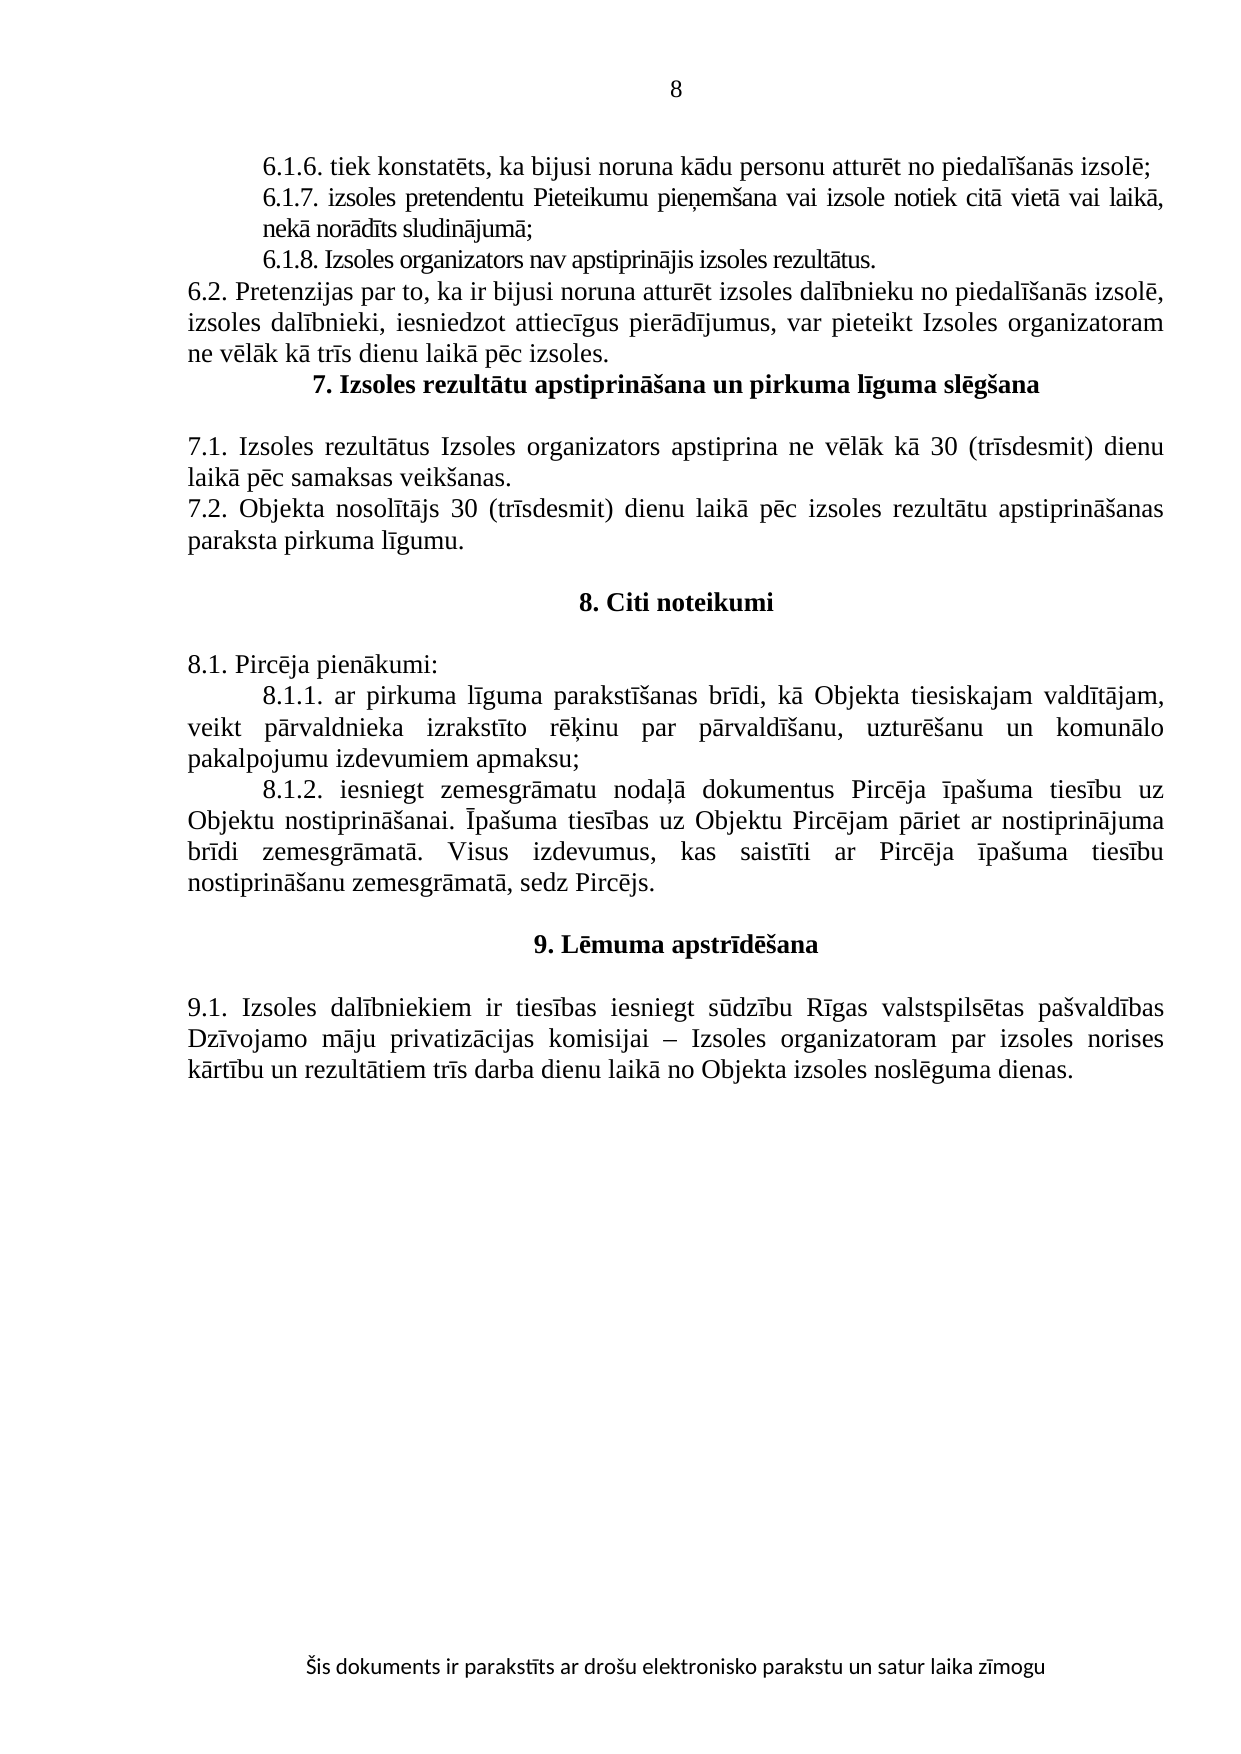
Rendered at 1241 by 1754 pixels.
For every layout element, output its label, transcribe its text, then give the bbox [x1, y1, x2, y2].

text 7. Izsoles rezultātu apstiprināšana un pirkuma līguma slēgšana [187, 368, 1165, 399]
title 8.1. Pircēja pienākumi: [187, 648, 1165, 679]
title 8.1.2. iesniegt zemesgrāmatu nodaļā dokumentus Pircēja īpašuma tiesību uz Objektu nostiprināšanai. Īpašuma tiesības uz Objektu Pircējam pāriet ar nostiprinājuma brīdi zemesgrāmatā. Visus izdevumus, kas saistīti ar Pircēja īpašuma tiesību nostiprināšanu zemesgrāmatā, sedz Pircējs. [187, 773, 1165, 897]
text 6.1.7. izsoles pretendentu Pieteikumu pieņemšana vai izsole notiek citā vietā vai laikā, nekā norādīts sludinājumā; [262, 181, 1165, 243]
text 6.1.8. Izsoles organizators nav apstiprinājis izsoles rezultātus. [262, 243, 1165, 274]
subtitle 9. Lēmuma apstrīdēšana [187, 929, 1165, 960]
text 7.2. Objekta nosolītājs 30 (trīsdesmit) dienu laikā pēc izsoles rezultātu apstiprināšanas paraksta pirkuma līgumu. [187, 493, 1165, 555]
text 7.1. Izsoles rezultātus Izsoles organizators apstiprina ne vēlāk kā 30 (trīsdesmit) dienu laikā pēc samaksas veikšanas. [187, 430, 1165, 493]
text 8. Citi noteikumi [187, 586, 1165, 617]
text 6.1.6. tiek konstatēts, ka bijusi noruna kādu personu atturēt no piedalīšanās izsolē; [262, 150, 1165, 181]
text 9.1. Izsoles dalībniekiem ir tiesības iesniegt sūdzību Rīgas valstspilsētas pašvaldības Dzīvojamo māju privatizācijas komisijai – Izsoles organizatoram par izsoles norises kārtību un rezultātiem trīs darba dienu laikā no Objekta izsoles noslēguma dienas. [187, 991, 1165, 1084]
text 6.2. Pretenzijas par to, ka ir bijusi noruna atturēt izsoles dalībnieku no piedalīšanās izsolē, izsoles dalībnieki, iesniedzot attiecīgus pierādījumus, var pieteikt Izsoles organizatoram ne vēlāk kā trīs dienu laikā pēc izsoles. [187, 274, 1165, 368]
title 8.1.1. ar pirkuma līguma parakstīšanas brīdi, kā Objekta tiesiskajam valdītājam, veikt pārvaldnieka izrakstīto rēķinu par pārvaldīšanu, uzturēšanu un komunālo pakalpojumu izdevumiem apmaksu; [187, 679, 1165, 773]
